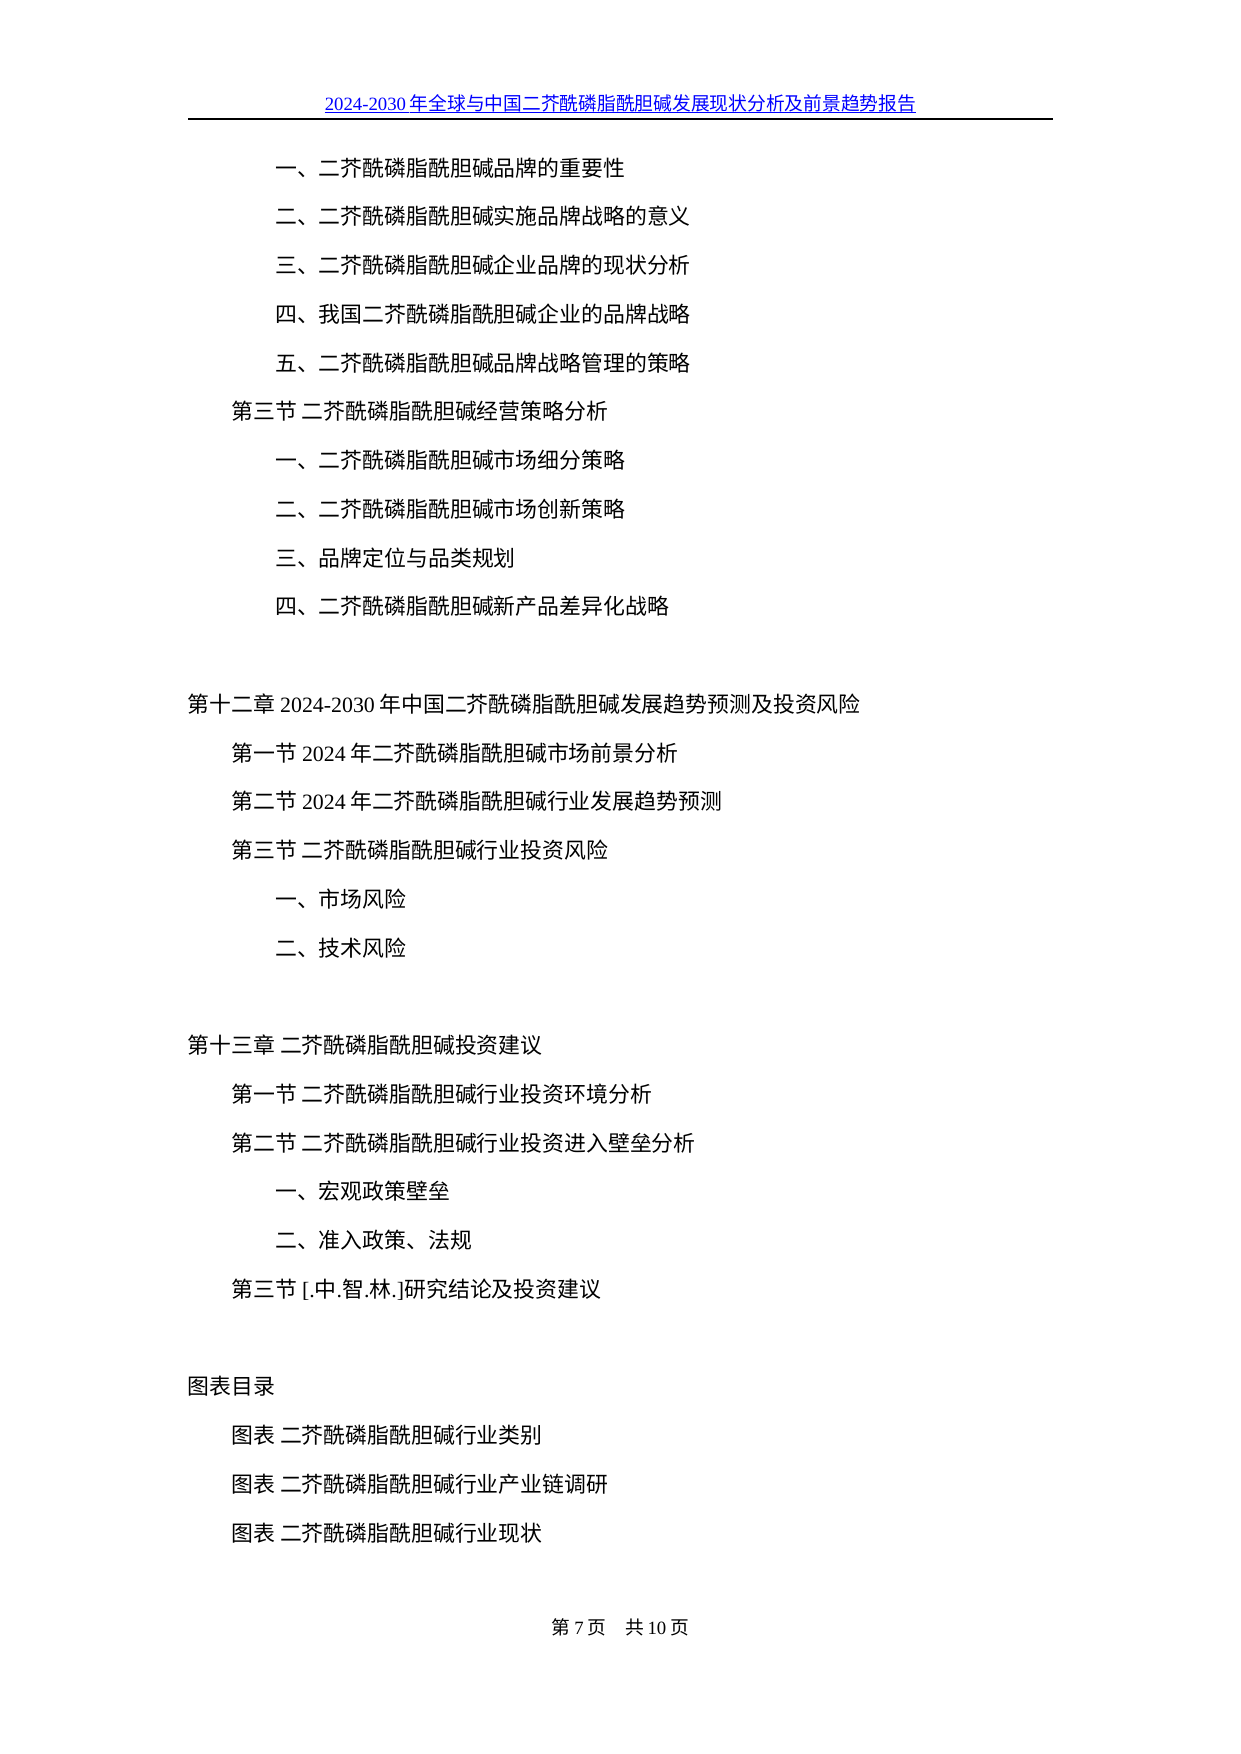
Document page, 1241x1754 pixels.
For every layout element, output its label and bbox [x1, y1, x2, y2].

text [187, 150, 1053, 1548]
